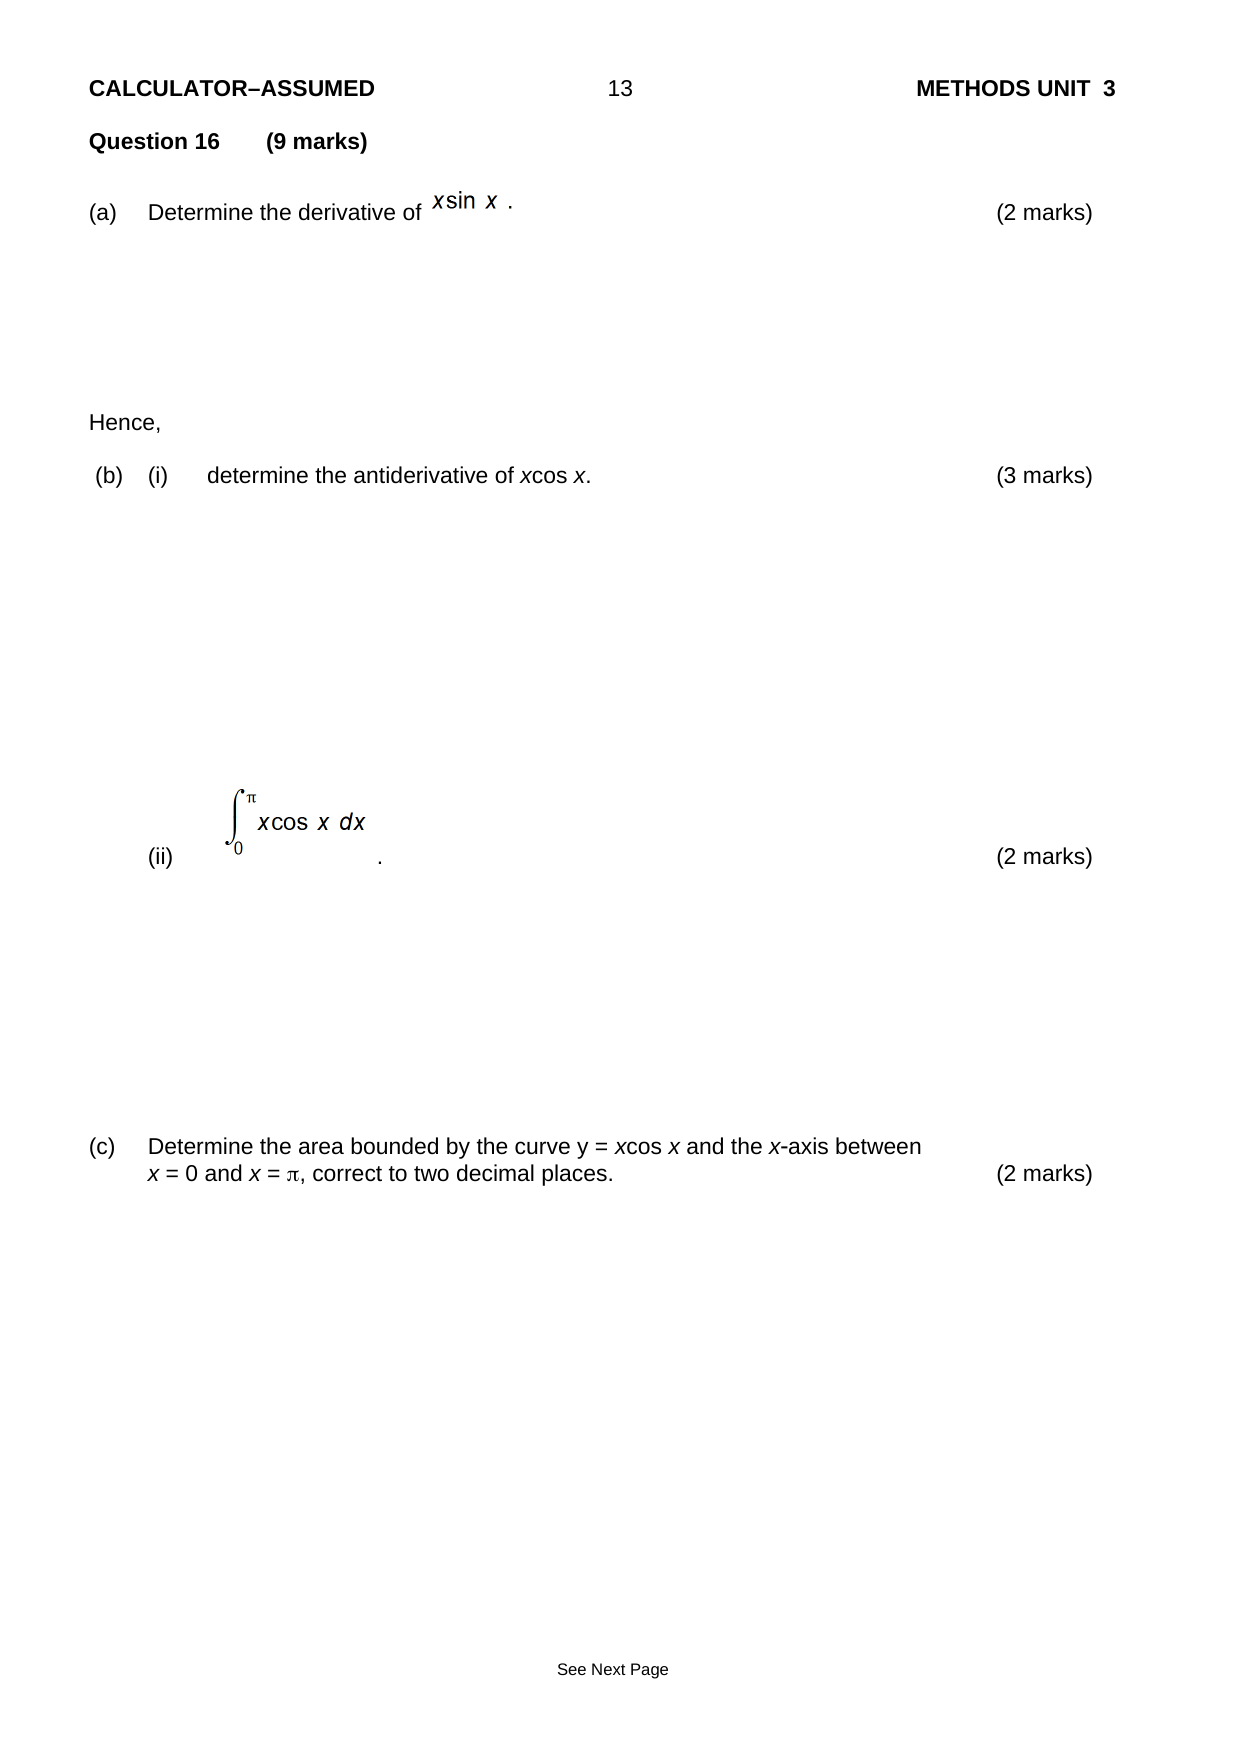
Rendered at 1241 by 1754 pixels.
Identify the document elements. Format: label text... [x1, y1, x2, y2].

text (b) (i) determine the antiderivative of xcos x. (3 marks) [89, 462, 1137, 515]
text x = 0 and x = , correct to two decimal places. (2 marks) [89, 1159, 1137, 1186]
text (ii) . (2 marks) [89, 778, 1137, 870]
picture [421, 180, 525, 220]
text (a) Determine the derivative of (2 marks) [89, 180, 1137, 225]
text Question 16 (9 marks) [89, 128, 1137, 154]
text Hence, [89, 409, 1137, 436]
text (c) Determine the area bounded by the curve y = xcos x and the xaxis between [89, 1133, 1137, 1159]
picture [213, 778, 377, 865]
